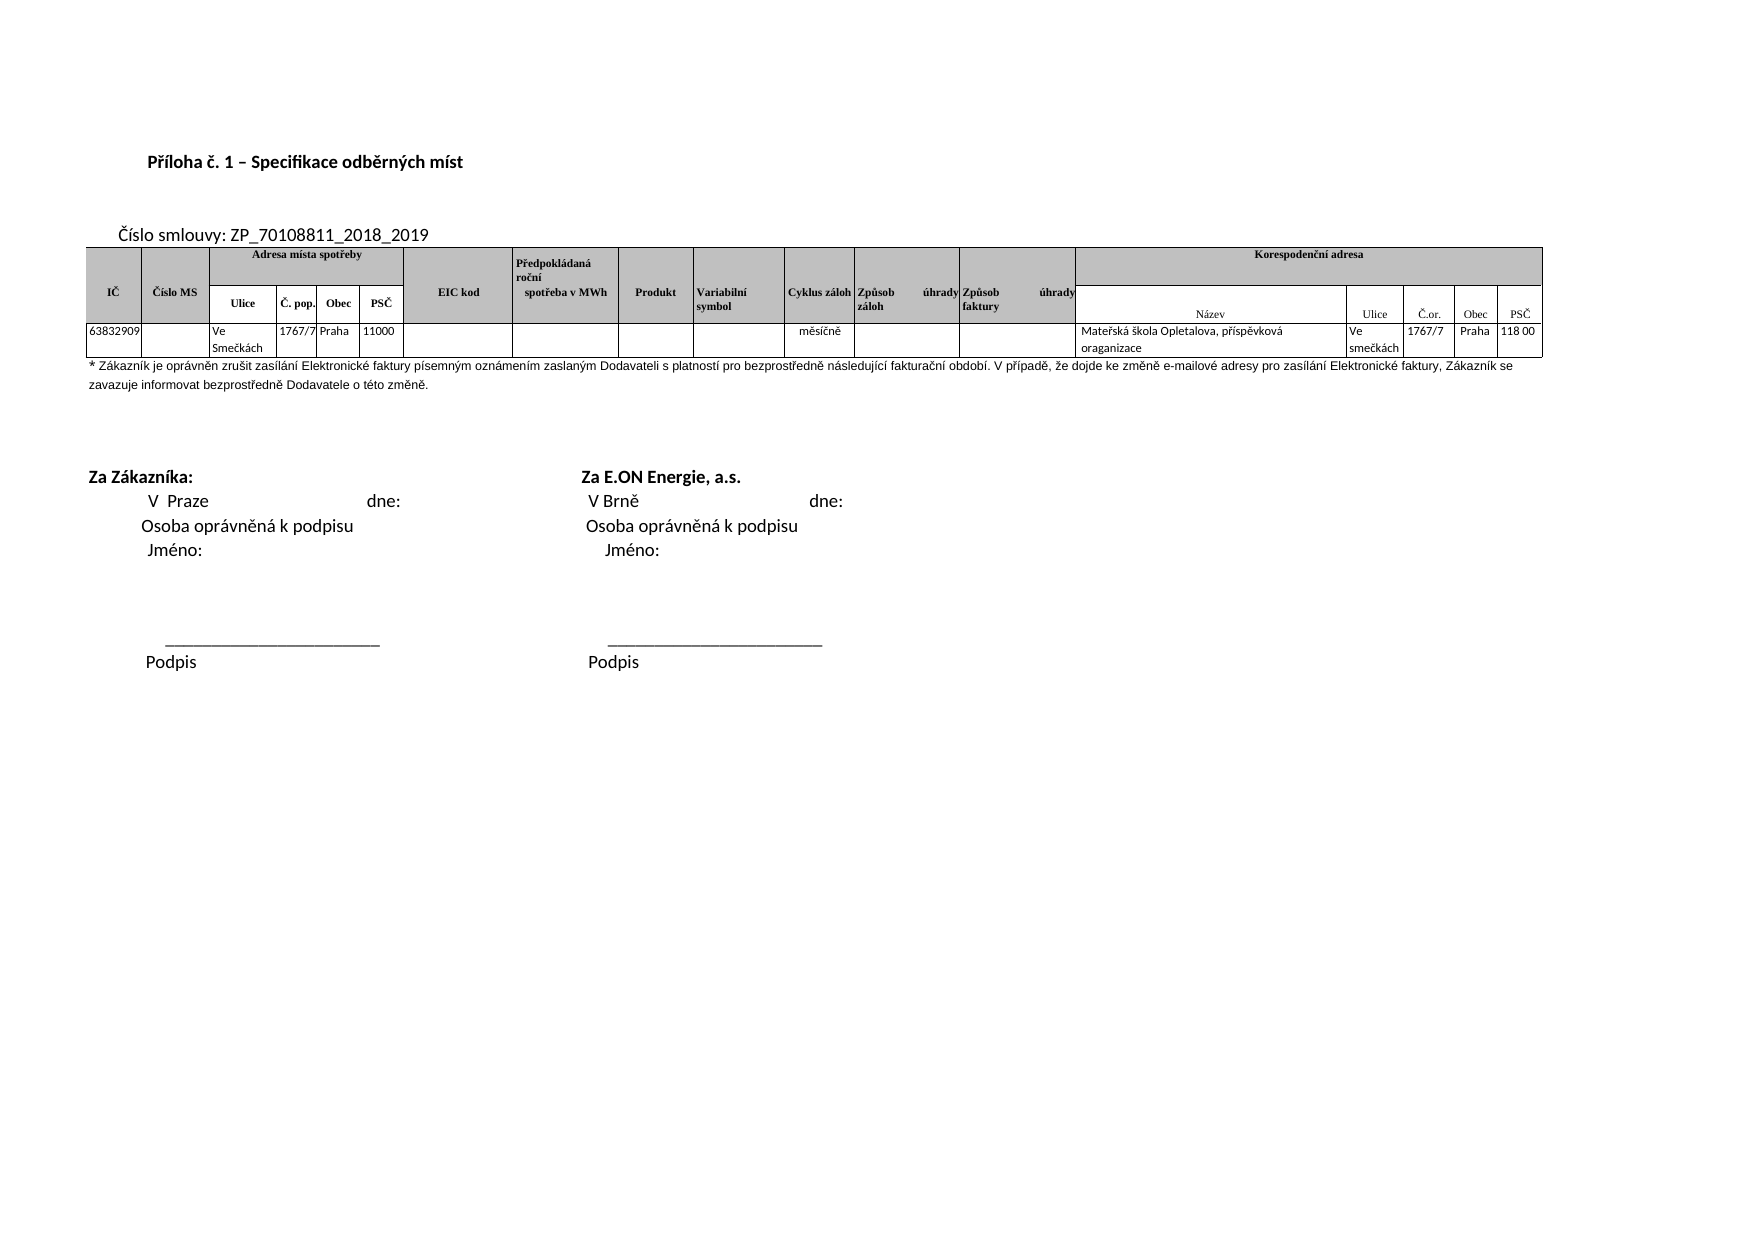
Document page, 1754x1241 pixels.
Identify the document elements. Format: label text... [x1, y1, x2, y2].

table_cell Praha [317, 324, 359, 357]
table_cell [619, 324, 693, 357]
text V Praze dne: V Brně dne: [88, 490, 1566, 513]
text _______________________ _______________________ [88, 627, 1566, 649]
table_header [86, 248, 141, 285]
table_cell 1767/7 [277, 324, 316, 357]
table_cell Ve Smečkách [210, 324, 276, 357]
table_cell Praha [1455, 324, 1497, 357]
table_cell PSČ [1498, 285, 1542, 323]
table_header [855, 248, 959, 285]
table_cell Ve smečkách [1347, 324, 1403, 357]
table_cell Název [1076, 286, 1346, 323]
table_cell 63832909 [87, 324, 141, 357]
table_cell měsíčně [785, 324, 854, 357]
table_cell spotřeba v MWh [513, 285, 618, 323]
table_cell Ulice [210, 286, 276, 323]
table_cell Variabilní symbol [694, 285, 784, 323]
table_header [404, 248, 512, 285]
text Podpis Podpis [88, 651, 1566, 674]
table_cell [960, 324, 1075, 357]
text Za Zákazníka: Za E.ON Energie, a.s. [88, 465, 1566, 488]
table_cell [694, 324, 784, 357]
text * Zákazník je oprávněn zrušit zasílání Elektronické faktury písemným oznámením zaslaným Dodavateli s platností pro bezprostředně následující fakturační období. V případě, že dojde ke změně e-mailové adresy pro zasílání Elektronické faktury, Zákazník se zavazuje informovat bezprostředně Dodavatele o této změně. [88, 357, 1566, 393]
table_cell EIC kod [404, 285, 512, 323]
table_cell Způsob úhrady záloh [855, 285, 959, 323]
table_cell PSČ [360, 286, 403, 323]
table_cell 1767/7 [1404, 324, 1454, 357]
table_header Korespodenční adresa [1076, 248, 1542, 285]
table_header Předpokládaná roční [513, 248, 618, 285]
table_cell 118 00 [1498, 323, 1542, 357]
table_header Adresa místa spotřeby [210, 248, 403, 285]
table_header [785, 248, 854, 285]
table_cell Produkt [619, 285, 693, 323]
subtitle Příloha č. 1 – Specifikace odběrných míst [147, 150, 1559, 173]
table_header [619, 248, 693, 285]
table_cell Číslo MS [142, 285, 209, 323]
table_cell Č.or. [1404, 286, 1454, 323]
table_header [142, 248, 209, 285]
table_cell [855, 324, 959, 357]
table_cell [404, 324, 512, 357]
table_cell 11000 [360, 324, 403, 357]
table_cell Ulice [1347, 286, 1403, 323]
table_cell Obec [1455, 286, 1497, 323]
table_cell Způsob úhrady faktury [960, 285, 1075, 323]
text Jméno: Jméno: [147, 538, 853, 584]
table_header [960, 248, 1075, 285]
table_header [694, 248, 784, 285]
table_cell [142, 324, 209, 357]
table_cell Obec [317, 286, 359, 323]
table_cell Č. pop. [277, 286, 316, 323]
text Osoba oprávněná k podpisu Osoba oprávněná k podpisu [88, 514, 1566, 537]
table_cell [513, 324, 618, 357]
table_cell IČ [86, 285, 141, 323]
table_cell Mateřská škola Opletalova, příspěvková oraganizace [1076, 324, 1346, 357]
text Číslo smlouvy: ZP_70108811_2018_2019 [118, 223, 1491, 246]
table_cell Cyklus záloh [785, 285, 854, 323]
